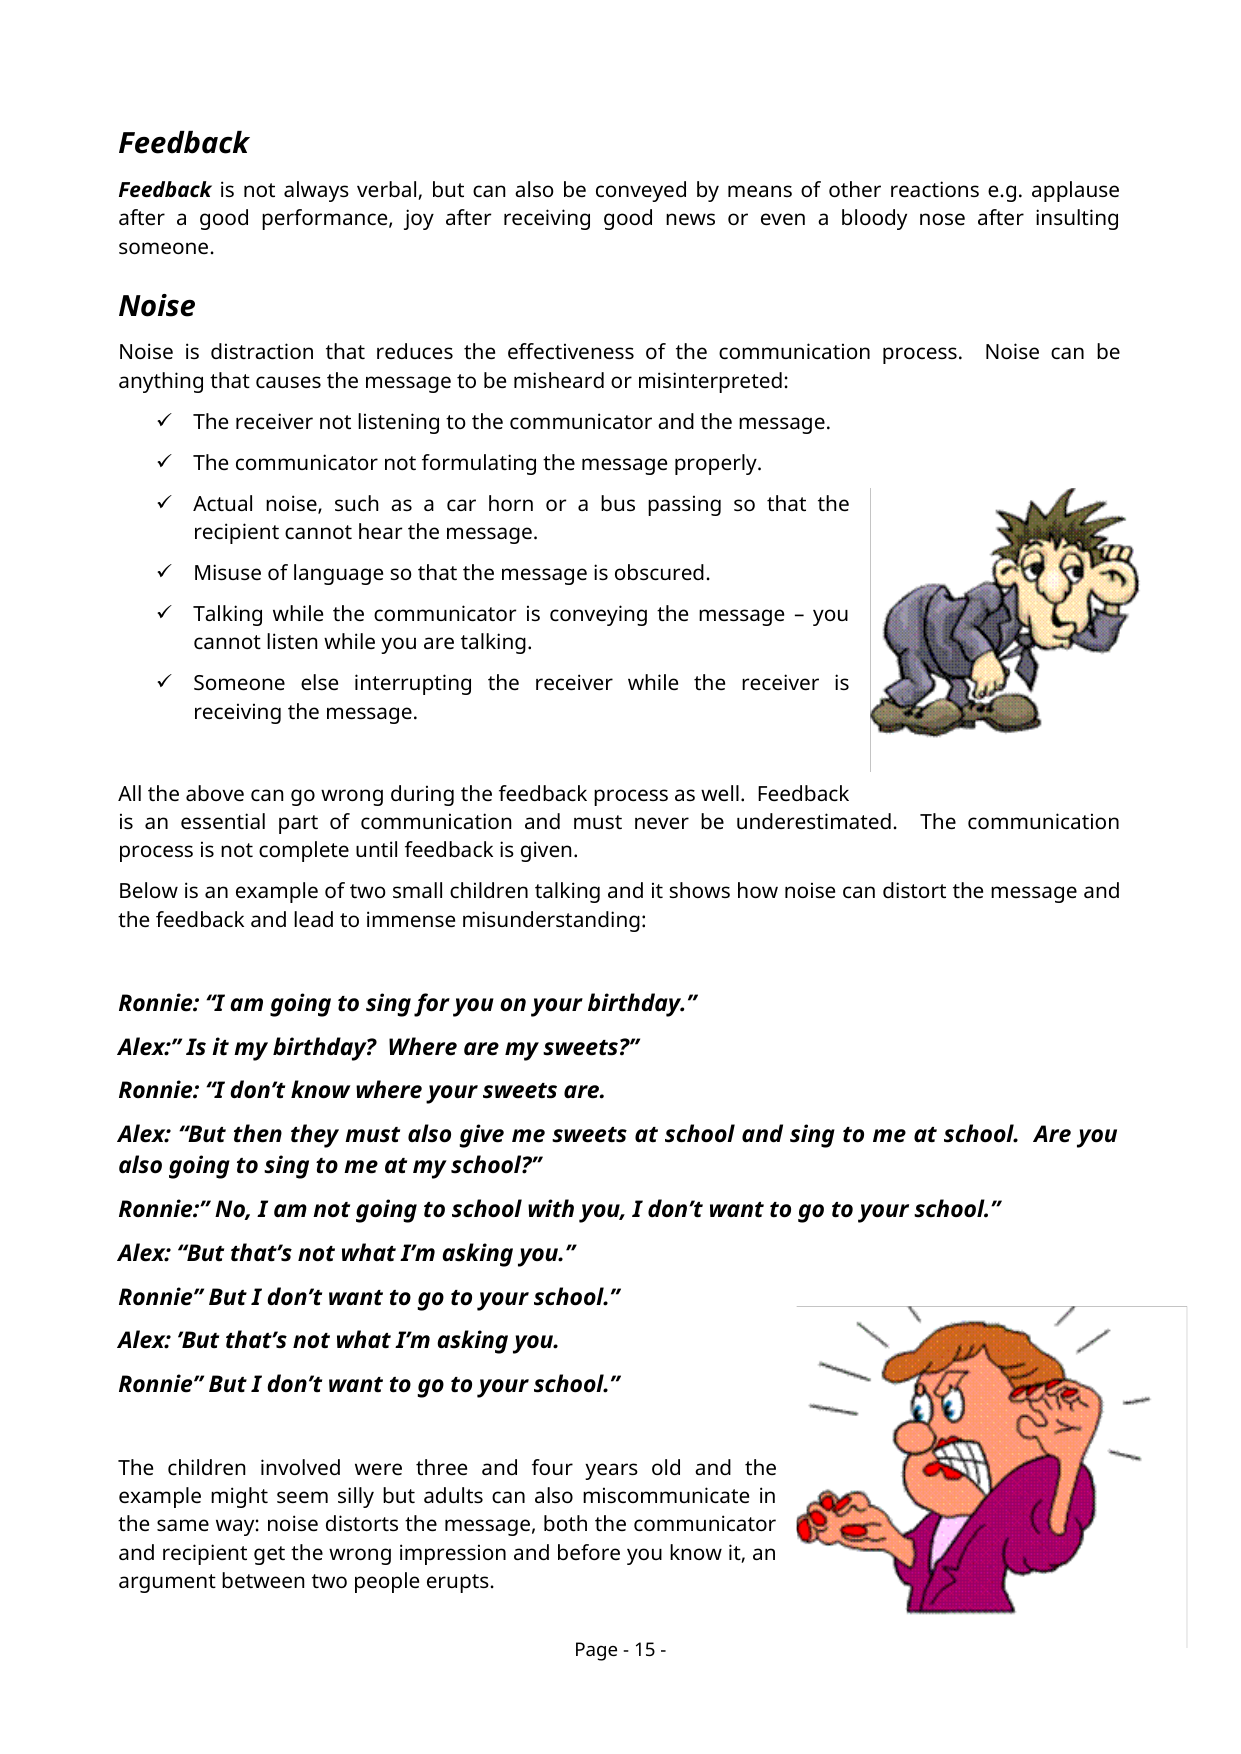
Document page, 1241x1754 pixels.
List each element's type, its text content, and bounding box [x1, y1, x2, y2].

subtitle Feedback [118, 123, 1122, 162]
text Ronnie: “I am going to sing for you on your birthday.” [118, 987, 1122, 1018]
text The children involved were three and four years old and the example might seem silly but adults can also miscommunicate in the same way: noise distorts the message, both the communicator and recipient get the wrong impression and before you know it, an argument between two people erupts. [118, 1453, 796, 1595]
text All the above can go wrong during the feedback process as well. Feedback is an essential part of communication and must never be underestimated. The communication process is not complete until feedback is given. [118, 779, 1122, 864]
text Feedback is not always verbal, but can also be conveyed by means of other reactions e.g. applause after a good performance, joy after receiving good news or even a bloody nose after insulting someone. [118, 175, 1122, 260]
text Ronnie” But I don’t want to go to your school.” [118, 1368, 796, 1399]
text Alex: “But that’s not what I’m asking you.” [118, 1237, 1122, 1268]
text Below is an example of two small children talking and it shows how noise can distort the message and the feedback and lead to immense misunderstanding: [118, 876, 1122, 933]
list The communicator not formulating the message properly. [156, 448, 1122, 476]
text Ronnie: “I don’t know where your sweets are. [118, 1074, 1122, 1106]
subtitle Noise [118, 285, 1122, 325]
text Ronnie:” No, I am not going to school with you, I don’t want to go to your school.” [118, 1193, 1122, 1224]
list Misuse of language so that the message is obscured. [156, 558, 869, 586]
text Alex: “But then they must also give me sweets at school and sing to me at school. Are you also going to sing to me at my school?” [118, 1118, 1122, 1181]
text Alex: ’But that’s not what I’m asking you. [118, 1324, 796, 1356]
text Ronnie” But I don’t want to go to your school.” [118, 1281, 1122, 1312]
text Noise is distraction that reduces the effectiveness of the communication process. Noise can be anything that causes the message to be misheard or misinterpreted: [118, 337, 1122, 394]
text Alex:” Is it my birthday? Where are my sweets?” [118, 1031, 1122, 1062]
list Actual noise, such as a car horn or a bus passing so that the recipient cannot hear the message. [156, 489, 869, 546]
list The receiver not listening to the communicator and the message. [156, 407, 1122, 435]
picture [869, 488, 1187, 772]
list Talking while the communicator is conveying the message – you cannot listen while you are talking. [156, 599, 869, 656]
list Someone else interrupting the receiver while the receiver is receiving the message. [156, 668, 869, 725]
picture [796, 1305, 1188, 1648]
